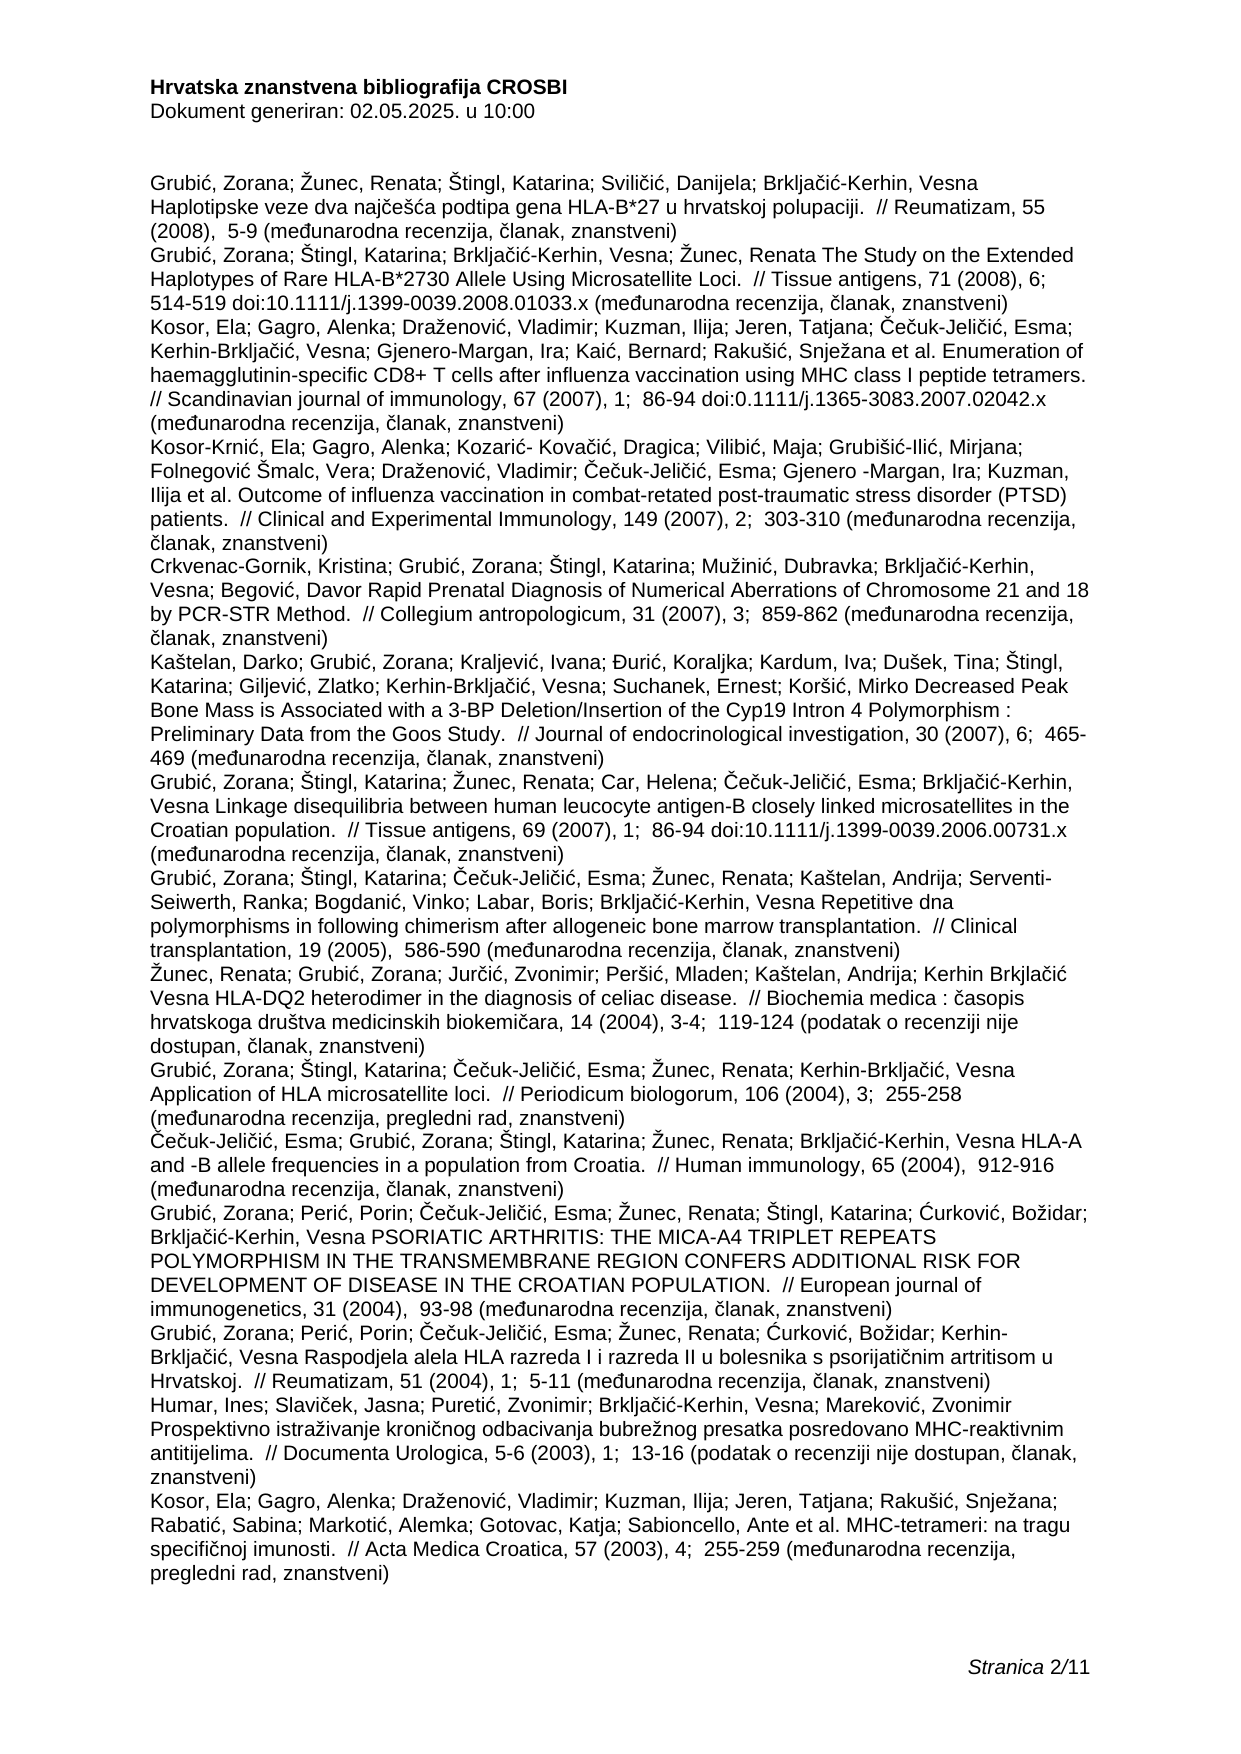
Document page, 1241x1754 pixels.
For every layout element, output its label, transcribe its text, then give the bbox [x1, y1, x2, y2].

text Kosor, Ela; Gagro, Alenka; Draženović, Vladimir; Kuzman, Ilija; Jeren, Tatjana; Rakušić, Snježana; Rabatić, Sabina; Markotić, Alemka; Gotovac, Katja; Sabioncello, Ante et al. [150, 1489, 1090, 1584]
text Kosor-Krnić, Ela; Gagro, Alenka; Kozarić- Kovačić, Dragica; Vilibić, Maja; Grubišić-Ilić, Mirjana; Folnegović Šmalc, Vera; Draženović, Vladimir; Čečuk-Jeličić, Esma; Gjenero -Margan, Ira; Kuzman, Ilija et al. [150, 434, 1090, 554]
text Crkvenac-Gornik, Kristina; Grubić, Zorana; Štingl, Katarina; Mužinić, Dubravka; Brkljačić-Kerhin, Vesna; Begović, Davor [150, 554, 1090, 650]
text Kaštelan, Darko; Grubić, Zorana; Kraljević, Ivana; Đurić, Koraljka; Kardum, Iva; Dušek, Tina; Štingl, Katarina; Giljević, Zlatko; Kerhin-Brkljačić, Vesna; Suchanek, Ernest; Koršić, Mirko [150, 650, 1090, 770]
text Grubić, Zorana; Štingl, Katarina; Žunec, Renata; Car, Helena; Čečuk-Jeličić, Esma; Brkljačić-Kerhin, Vesna [150, 770, 1090, 866]
text Grubić, Zorana; Štingl, Katarina; Čečuk-Jeličić, Esma; Žunec, Renata; Kaštelan, Andrija; Serventi-Seiwerth, Ranka; Bogdanić, Vinko; Labar, Boris; Brkljačić-Kerhin, Vesna [150, 866, 1090, 962]
text Grubić, Zorana; Perić, Porin; Čečuk-Jeličić, Esma; Žunec, Renata; Ćurković, Božidar; Kerhin- Brkljačić, Vesna [150, 1321, 1090, 1393]
text Grubić, Zorana; Štingl, Katarina; Čečuk-Jeličić, Esma; Žunec, Renata; Kerhin-Brkljačić, Vesna [150, 1057, 1090, 1129]
text Grubić, Zorana; Perić, Porin; Čečuk-Jeličić, Esma; Žunec, Renata; Štingl, Katarina; Ćurković, Božidar; Brkljačić-Kerhin, Vesna [150, 1201, 1090, 1321]
text Žunec, Renata; Grubić, Zorana; Jurčić, Zvonimir; Peršić, Mladen; Kaštelan, Andrija; Kerhin Brkjlačić Vesna [150, 962, 1090, 1057]
text Čečuk-Jeličić, Esma; Grubić, Zorana; Štingl, Katarina; Žunec, Renata; Brkljačić-Kerhin, Vesna [150, 1129, 1090, 1201]
text Humar, Ines; Slaviček, Jasna; Puretić, Zvonimir; Brkljačić-Kerhin, Vesna; Mareković, Zvonimir [150, 1393, 1090, 1489]
text Grubić, Zorana; Štingl, Katarina; Brkljačić-Kerhin, Vesna; Žunec, Renata [150, 243, 1090, 315]
text Grubić, Zorana; Žunec, Renata; Štingl, Katarina; Sviličić, Danijela; Brkljačić-Kerhin, Vesna [150, 171, 1090, 243]
text Kosor, Ela; Gagro, Alenka; Draženović, Vladimir; Kuzman, Ilija; Jeren, Tatjana; Čečuk-Jeličić, Esma; Kerhin-Brkljačić, Vesna; Gjenero-Margan, Ira; Kaić, Bernard; Rakušić, Snježana et al. [150, 315, 1090, 434]
